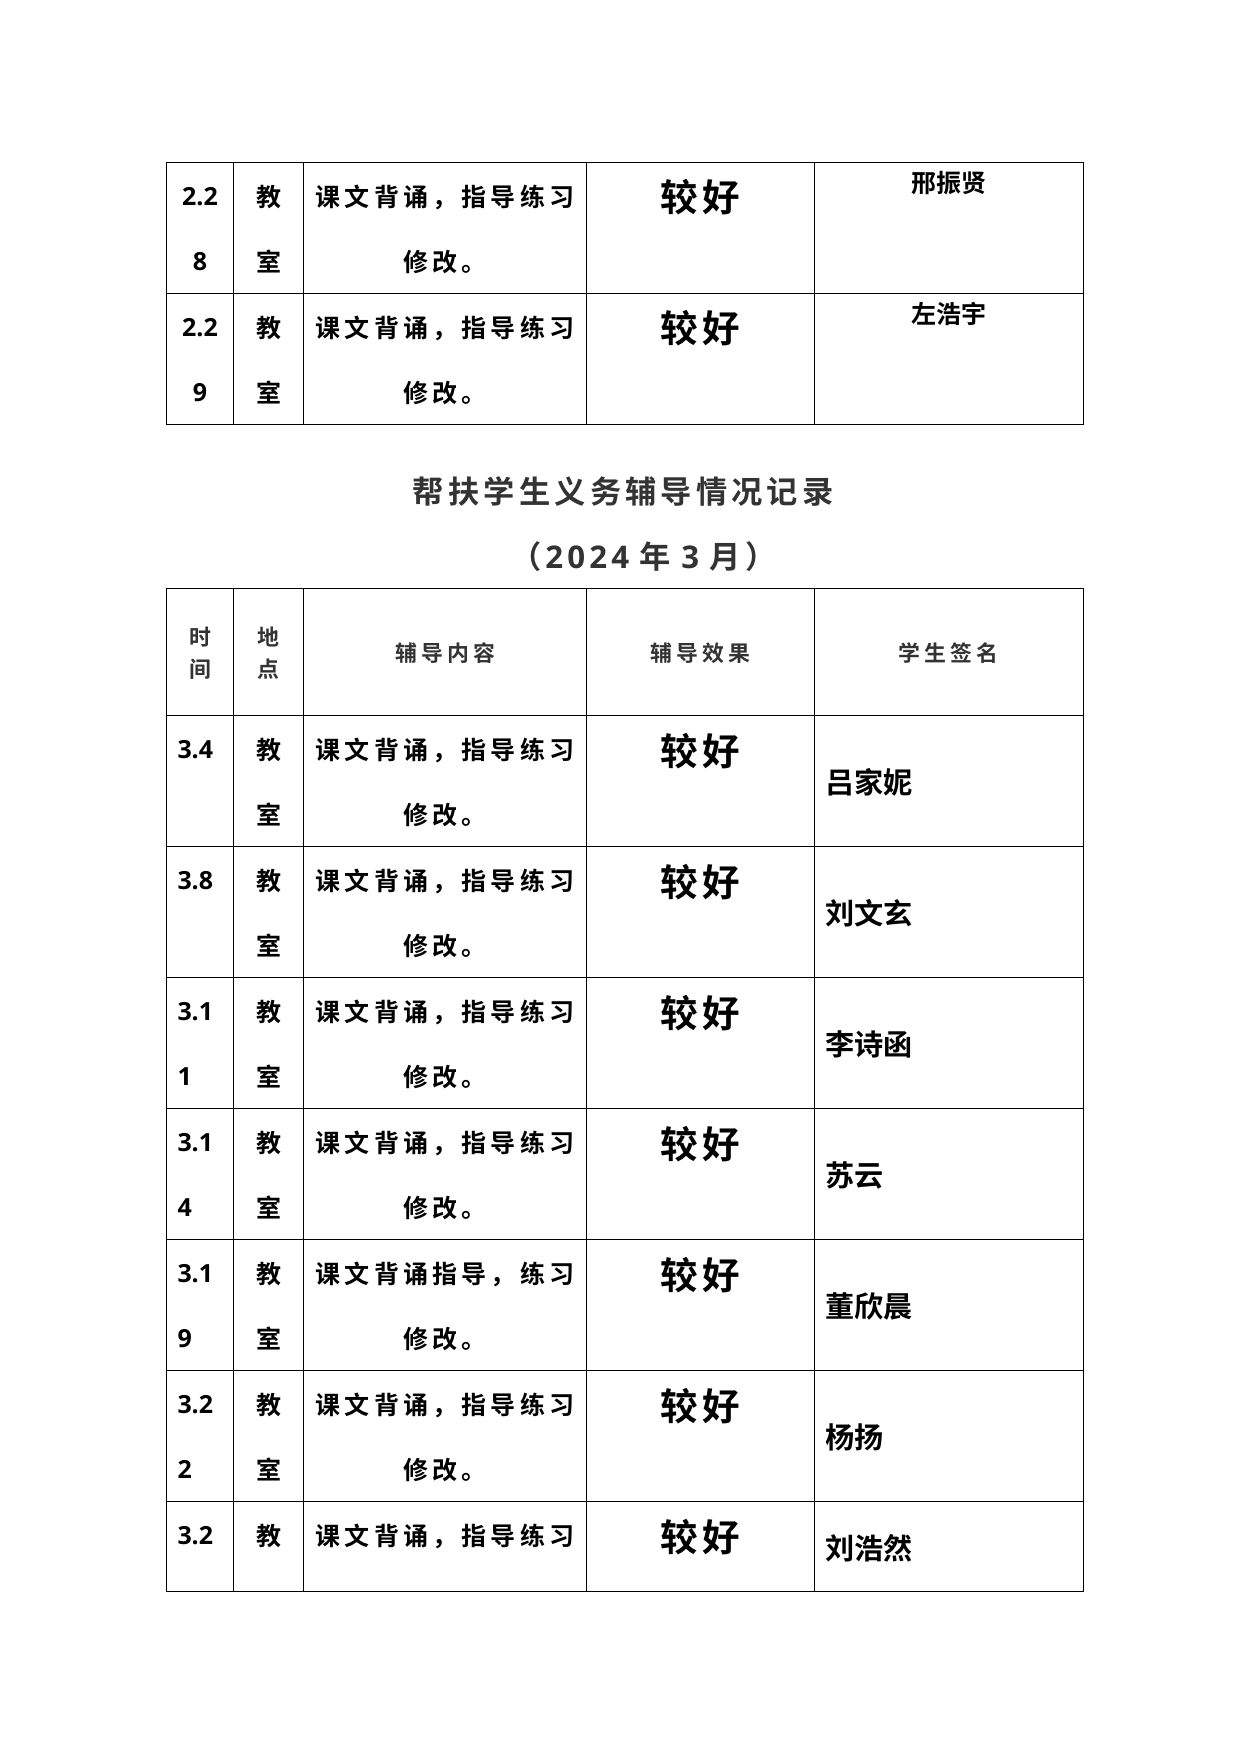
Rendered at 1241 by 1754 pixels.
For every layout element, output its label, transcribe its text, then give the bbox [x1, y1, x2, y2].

table_cell 较好 [587, 978, 814, 1108]
table_cell 2.28 [167, 163, 233, 293]
table_cell 3.8 [167, 847, 233, 977]
table_cell 较好 [587, 716, 814, 846]
table_header 地 点 [234, 589, 303, 715]
table_cell 董欣晨 [815, 1240, 1083, 1370]
table_cell 3.27 [167, 1502, 233, 1591]
table_cell 课文背诵，指导练习修改。 [304, 1109, 586, 1239]
table_cell 课文背诵，指导练习修改。 [304, 716, 586, 846]
table_cell 课文背诵指导，练习修改。 [304, 1240, 586, 1370]
table_cell 课文背诵，指导练习修改。 [304, 978, 586, 1108]
table_cell 教室 [234, 1109, 303, 1239]
table_cell 左浩宇 [815, 294, 1083, 424]
table_cell 课文背诵，指导练习修改。 [304, 847, 586, 977]
table_cell 2.29 [167, 294, 233, 424]
table_header 辅导内容 [304, 589, 586, 715]
text 帮扶学生义务辅导情况记录 [177, 458, 1069, 523]
table_cell 较好 [587, 1371, 814, 1501]
text （2024年3月） [177, 523, 1069, 588]
table_cell 吕家妮 [815, 716, 1083, 846]
table_cell 教室 [234, 978, 303, 1108]
table_cell 3.22 [167, 1371, 233, 1501]
table_cell 杨扬 [815, 1371, 1083, 1501]
table_cell 课文背诵，指导练习修改。 [304, 1502, 586, 1591]
table_cell 教室 [234, 1371, 303, 1501]
table_header 学生签名 [815, 589, 1083, 715]
table_cell 李诗函 [815, 978, 1083, 1108]
table_cell 3.4 [167, 716, 233, 846]
table_cell 较好 [587, 163, 814, 293]
table_cell 较好 [587, 1240, 814, 1370]
table_cell 教室 [234, 163, 303, 293]
table_cell 较好 [587, 1502, 814, 1591]
table_cell 刘浩然 [815, 1502, 1083, 1591]
table_cell 3.19 [167, 1240, 233, 1370]
table_cell 课文背诵，指导练习修改。 [304, 1371, 586, 1501]
table_cell 较好 [587, 294, 814, 424]
table_cell 苏云 [815, 1109, 1083, 1239]
table_cell 较好 [587, 1109, 814, 1239]
table_cell 教室 [234, 847, 303, 977]
table_header 时 间 [167, 589, 233, 715]
table_cell 课文背诵，指导练习修改。 [304, 163, 586, 293]
table_cell 教室 [234, 1502, 303, 1591]
table_cell 邢振贤 [815, 163, 1083, 293]
table_cell 刘文玄 [815, 847, 1083, 977]
table_cell 3.11 [167, 978, 233, 1108]
table_cell 教室 [234, 294, 303, 424]
table_cell 较好 [587, 847, 814, 977]
table_cell 3.14 [167, 1109, 233, 1239]
table_cell 教室 [234, 1240, 303, 1370]
table_header 辅导效果 [587, 589, 814, 715]
table_cell 教室 [234, 716, 303, 846]
table_cell 课文背诵，指导练习修改。 [304, 294, 586, 424]
